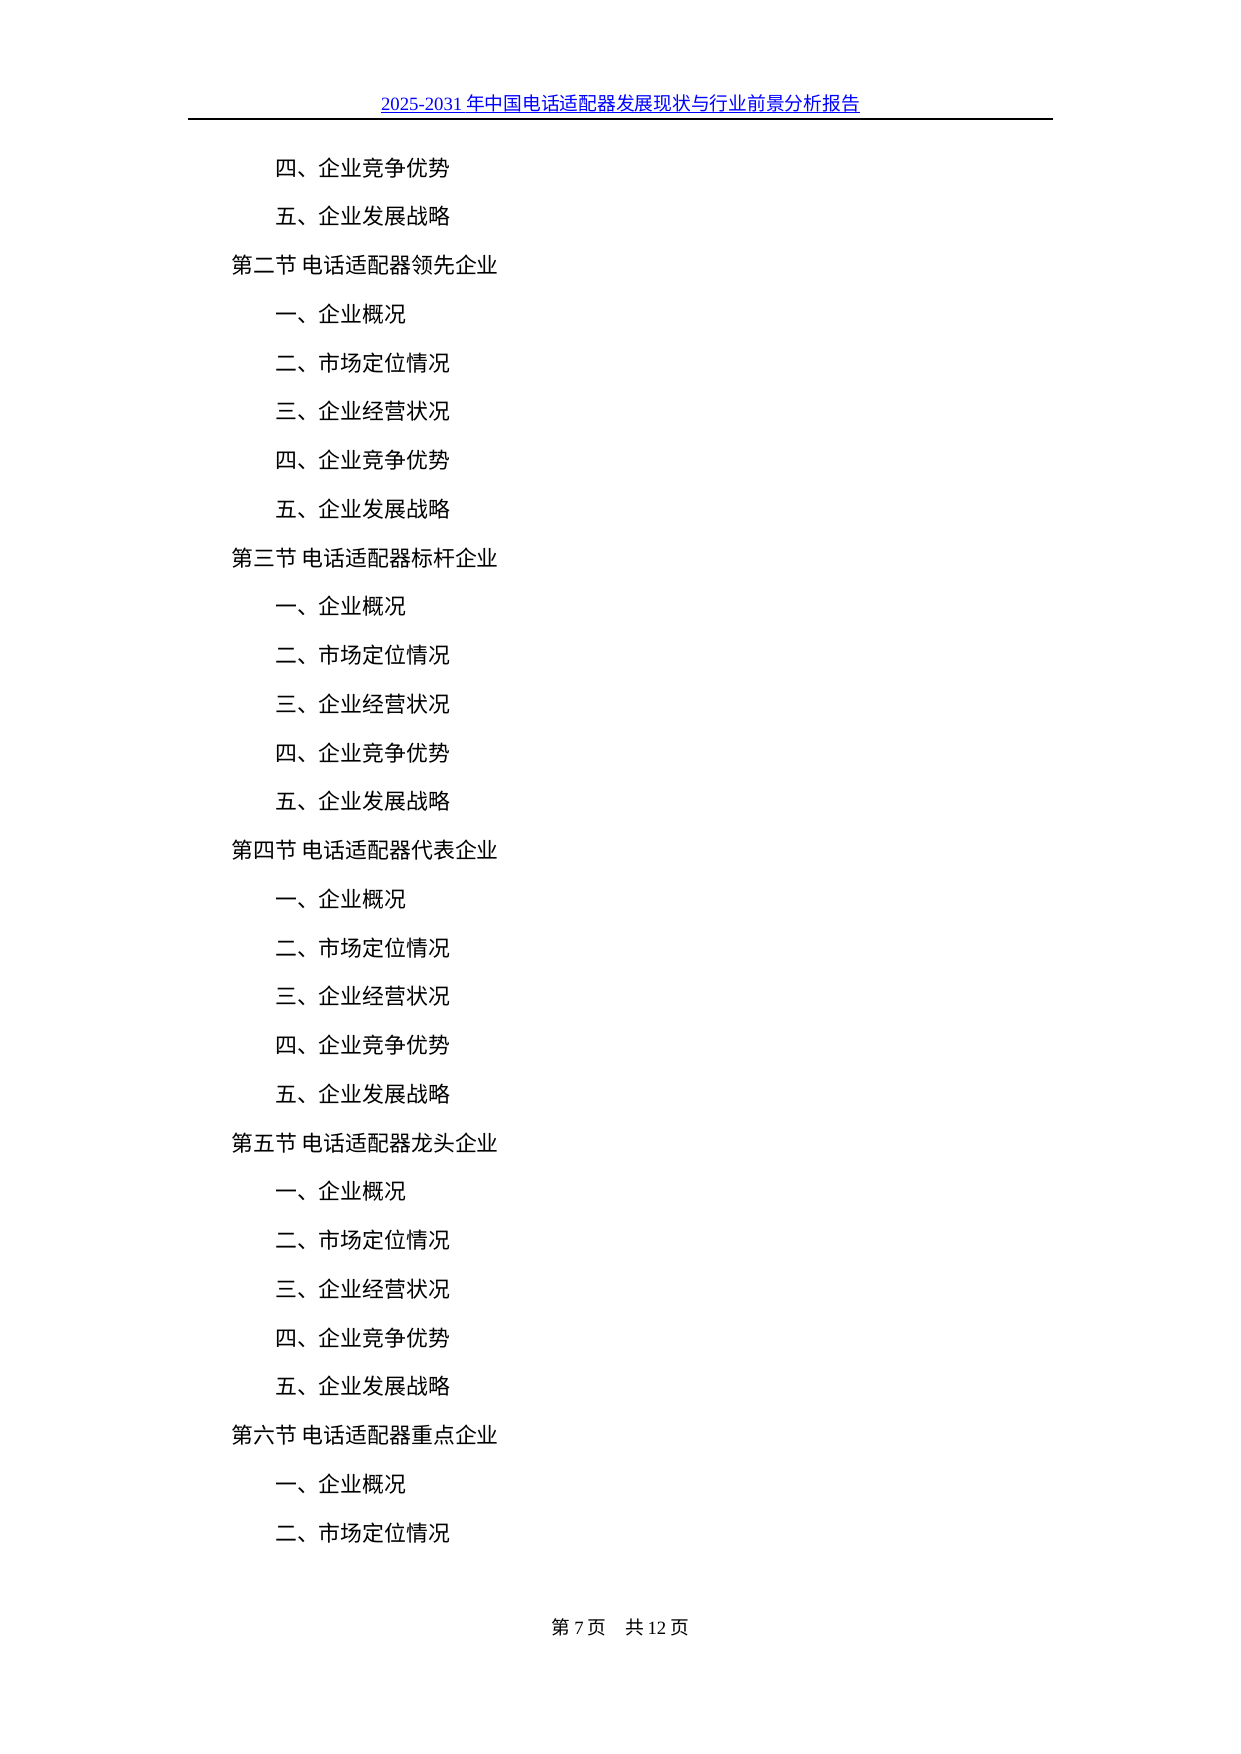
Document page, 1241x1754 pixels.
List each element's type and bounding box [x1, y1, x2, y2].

text [187, 150, 1053, 1548]
